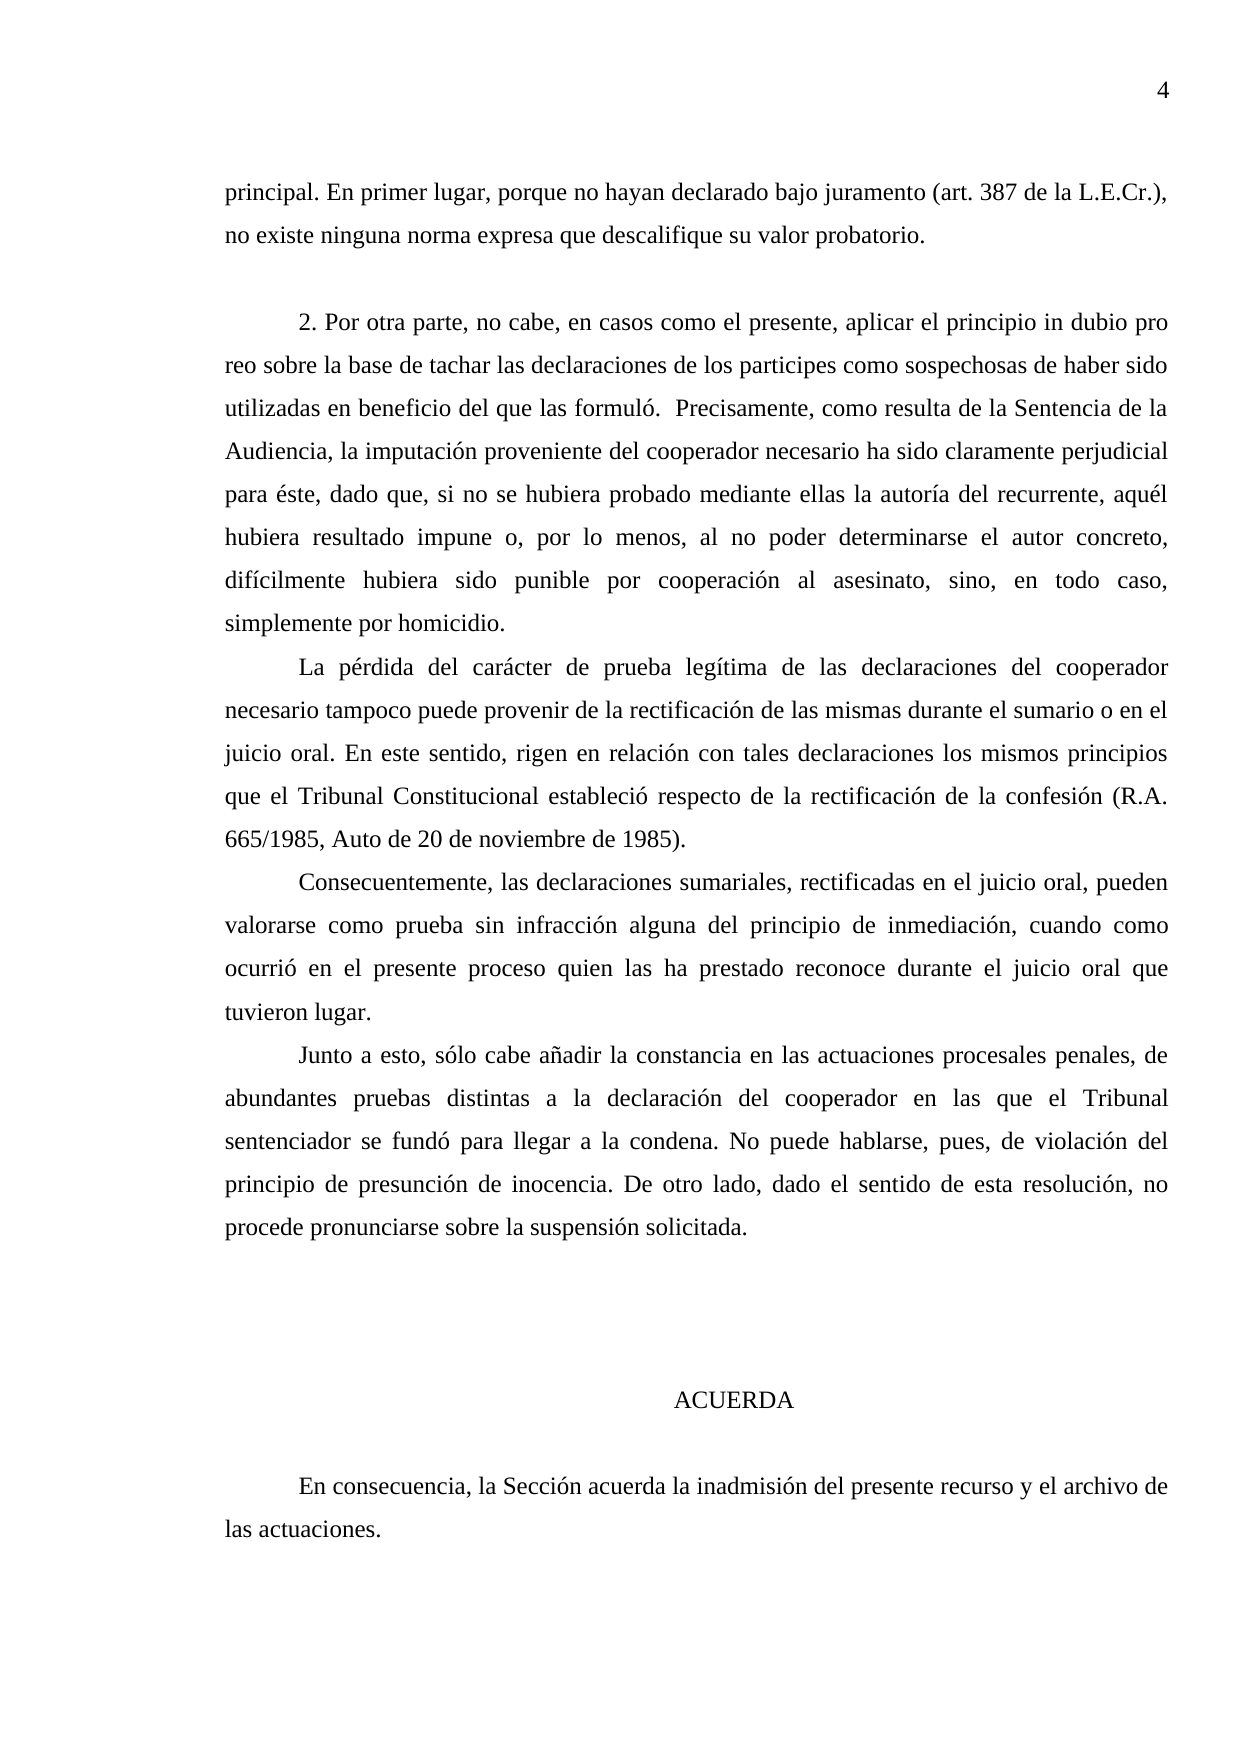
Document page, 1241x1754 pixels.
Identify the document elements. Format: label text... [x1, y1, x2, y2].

text Consecuentemente, las declaraciones sumariales, rectificadas en el juicio oral, pueden valorarse como prueba sin infracción alguna del principio de inmediación, cuando como ocurrió en el presente proceso quien las ha prestado reconoce durante el juicio oral que tuvieron lugar. [224, 867, 1169, 1025]
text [224, 177, 1169, 249]
text ACUERDA [224, 1385, 1169, 1413]
text La pérdida del carácter de prueba legítima de las declaraciones del cooperador necesario tampoco puede provenir de la rectificación de las mismas durante el sumario o en el juicio oral. En este sentido, rigen en relación con tales declaraciones los mismos principios que el Tribunal Constitucional estableció respecto de la rectificación de la confesión (R.A. 665/1985, Auto de 20 de noviembre de 1985). [224, 652, 1169, 853]
text Junto a esto, sólo cabe añadir la constancia en las actuaciones procesales penales, de abundantes pruebas distintas a la declaración del cooperador en las que el Tribunal sentenciador se fundó para llegar a la condena. No puede hablarse, pues, de violación del principio de presunción de inocencia. De otro lado, dado el sentido de esta resolución, no procede pronunciarse sobre la suspensión solicitada. [224, 1040, 1169, 1241]
text En consecuencia, la Sección acuerda la inadmisión del presente recurso y el archivo de las actuaciones. [224, 1471, 1169, 1543]
text 2. Por otra parte, no cabe, en casos como el presente, aplicar el principio in dubio pro reo sobre la base de tachar las declaraciones de los participes como sospechosas de haber sido utilizadas en beneficio del que las formuló. Precisamente, como resulta de la Sentencia de la Audiencia, la imputación proveniente del cooperador necesario ha sido claramente perjudicial para éste, dado que, si no se hubiera probado mediante ellas la autoría del recurrente, aquél hubiera resultado impune o, por lo menos, al no poder determinarse el autor concreto, difícilmente hubiera sido punible por cooperación al asesinato, sino, en todo caso, simplemente por homicidio. [224, 307, 1169, 637]
